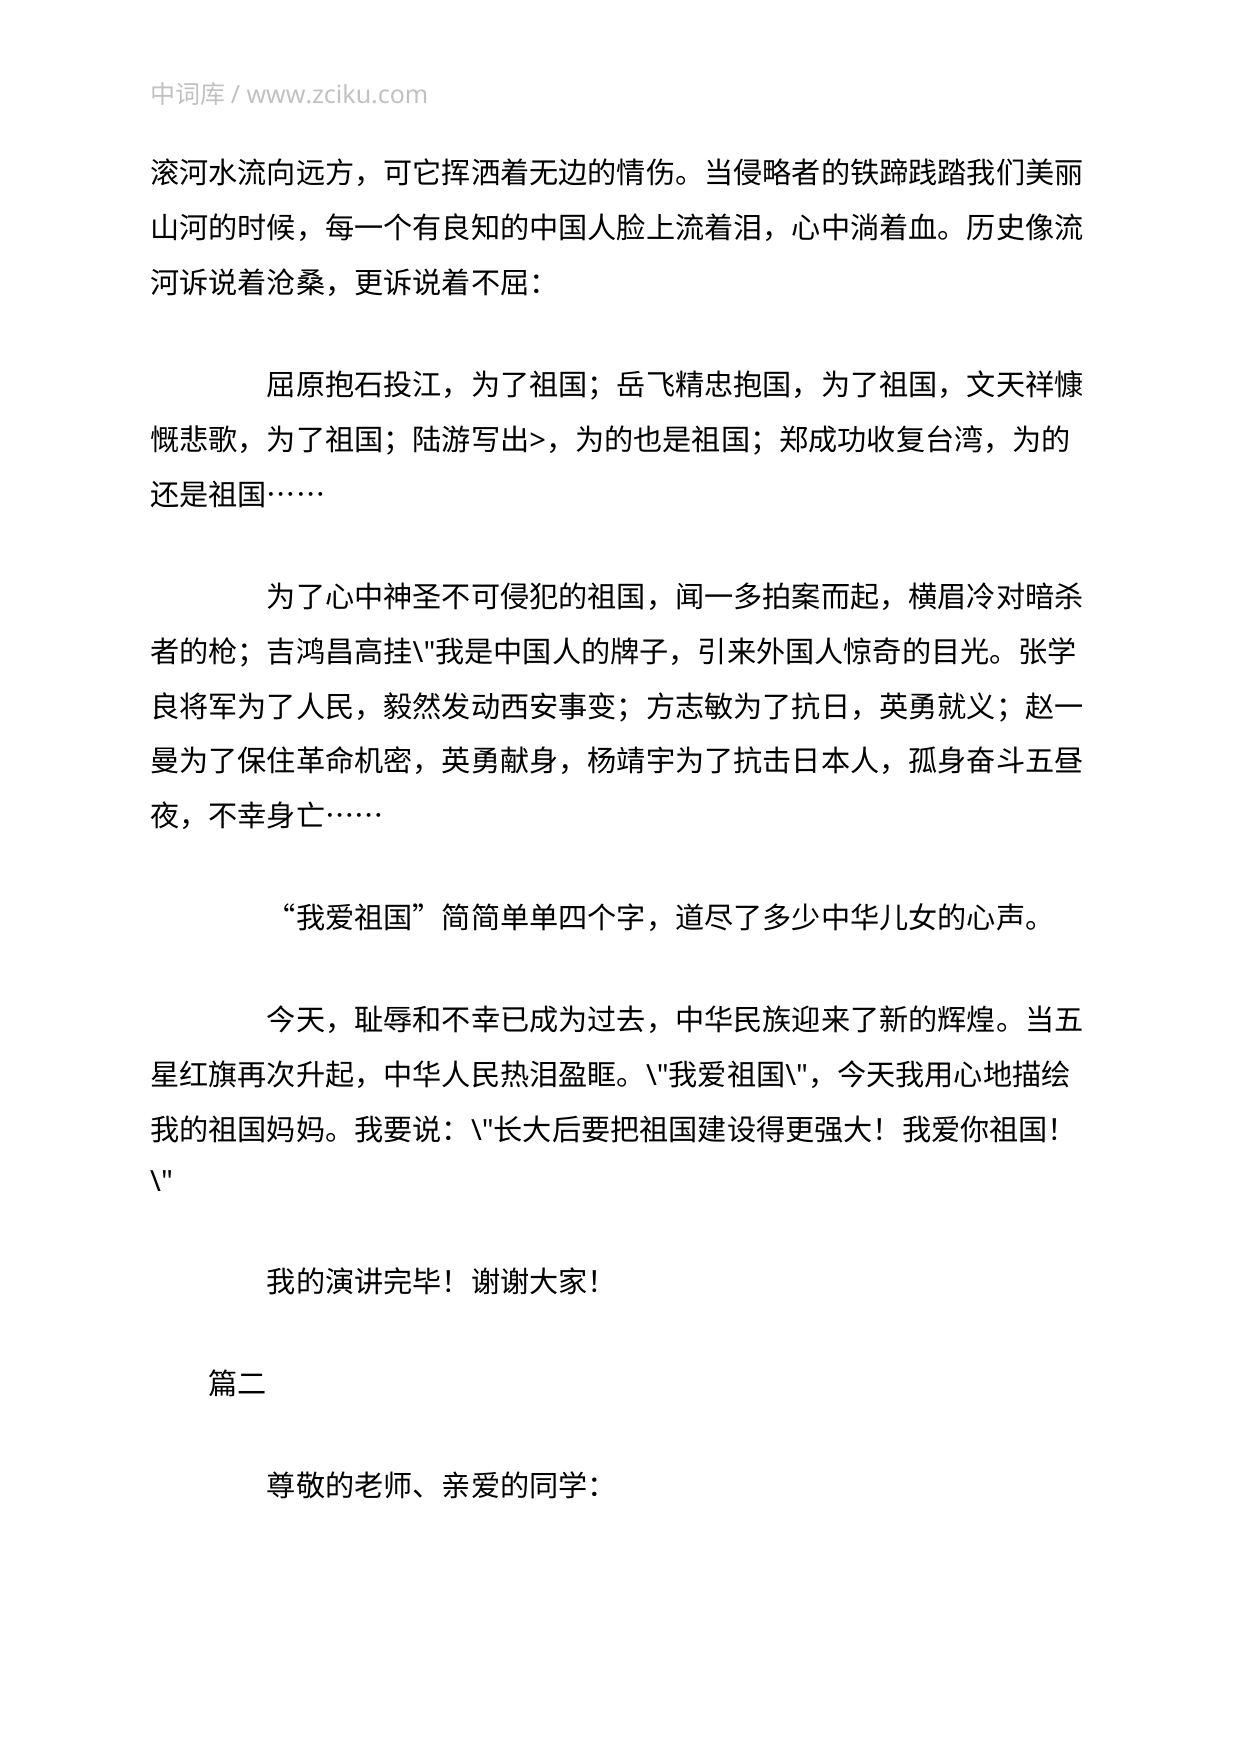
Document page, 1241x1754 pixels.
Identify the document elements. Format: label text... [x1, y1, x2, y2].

text 尊敬的老师、亲爱的同学： [150, 1463, 1090, 1505]
text “我爱祖国”简简单单四个字，道尽了多少中华儿女的心声。 [150, 895, 1090, 937]
text 我的演讲完毕！谢谢大家！ [150, 1259, 1090, 1301]
text 篇二 [150, 1361, 1090, 1403]
text 今天，耻辱和不幸已成为过去，中华民族迎来了新的辉煌。当五星红旗再次升起，中华人民热泪盈眶。\"我爱祖国\"，今天我用心地描绘我的祖国妈妈。我要说：\"长大后要把祖国建设得更强大！我爱你祖国！\" [150, 996, 1090, 1200]
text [150, 150, 1090, 302]
text 为了心中神圣不可侵犯的祖国，闻一多拍案而起，横眉冷对暗杀者的枪；吉鸿昌高挂\"我是中国人的牌子，引来外国人惊奇的目光。张学良将军为了人民，毅然发动西安事变；方志敏为了抗日，英勇就义；赵一曼为了保住革命机密，英勇献身，杨靖宇为了抗击日本人，孤身奋斗五昼夜，不幸身亡…… [150, 573, 1090, 835]
text 屈原抱石投江，为了祖国；岳飞精忠抱国，为了祖国，文天祥慷慨悲歌，为了祖国；陆游写出>，为的也是祖国；郑成功收复台湾，为的还是祖国…… [150, 362, 1090, 514]
